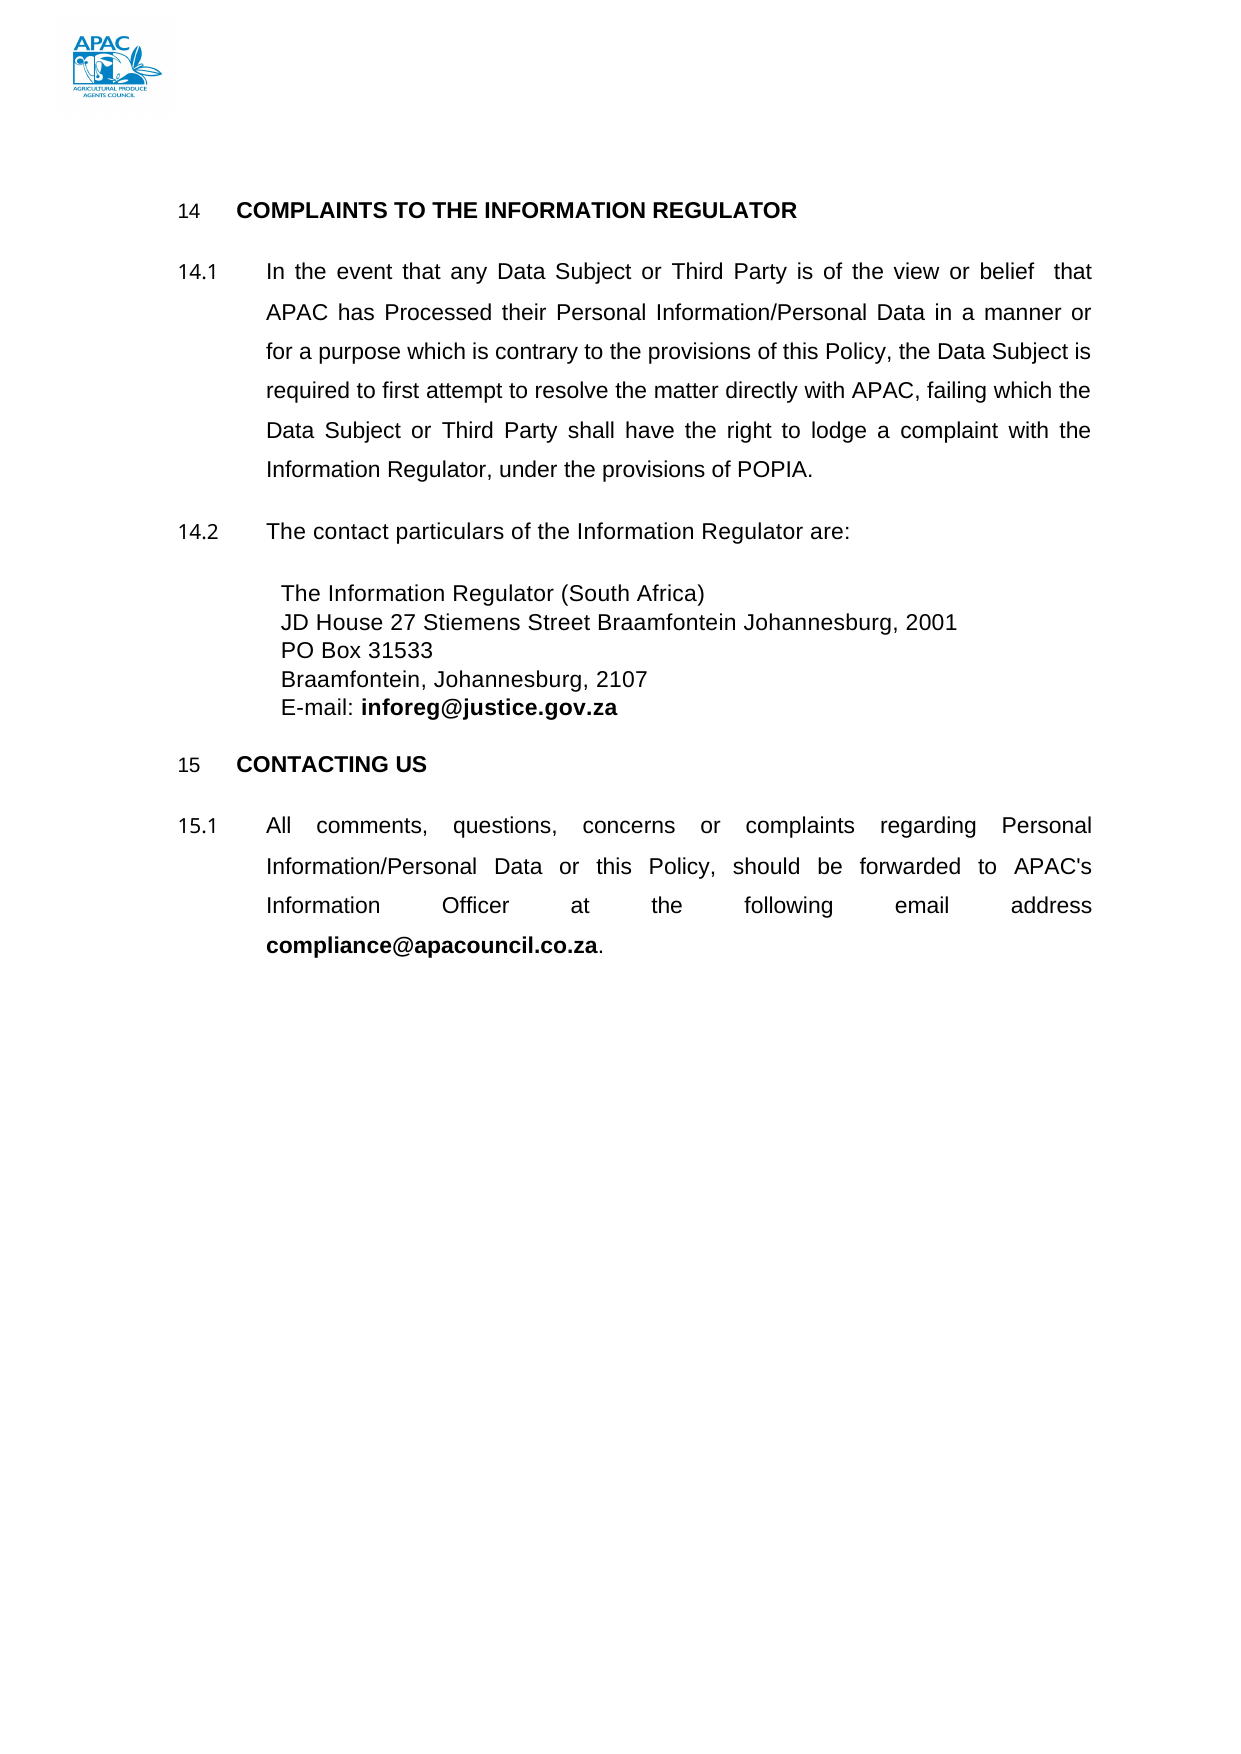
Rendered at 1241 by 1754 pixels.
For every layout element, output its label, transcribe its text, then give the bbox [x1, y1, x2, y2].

text All comments, questions, concerns or complaints regarding Personal Information/Personal Data or this Policy, should be forwarded to APAC's Information Officer at the following email address compliance@apacouncil.co.za. [177, 811, 1092, 958]
text E-mail: inforeg@justice.gov.za [252, 694, 1092, 720]
picture [57, 15, 178, 118]
text In the event that any Data Subject or Third Party is of the view or belief that APAC has Processed their Personal Information/Personal Data in a manner or for a purpose which is contrary to the provisions of this Policy, the Data Subject is required to first attempt to resolve the matter directly with APAC, failing which the Data Subject or Third Party shall have the right to lodge a complaint with the Information Regulator, under the provisions of POPIA. [177, 257, 1092, 483]
text Braamfontein, Johannesburg, 2107 [252, 666, 1092, 692]
text The contact particulars of the Information Regulator are: [177, 517, 1092, 545]
text The Information Regulator (South Africa) [252, 580, 1092, 607]
text CONTACTING US [177, 751, 1092, 777]
text COMPLAINTS TO THE INFORMATION REGULATOR [177, 197, 1092, 223]
text JD House 27 Stiemens Street Braamfontein Johannesburg, 2001 [252, 609, 1092, 635]
text PO Box 31533 [252, 637, 1092, 663]
